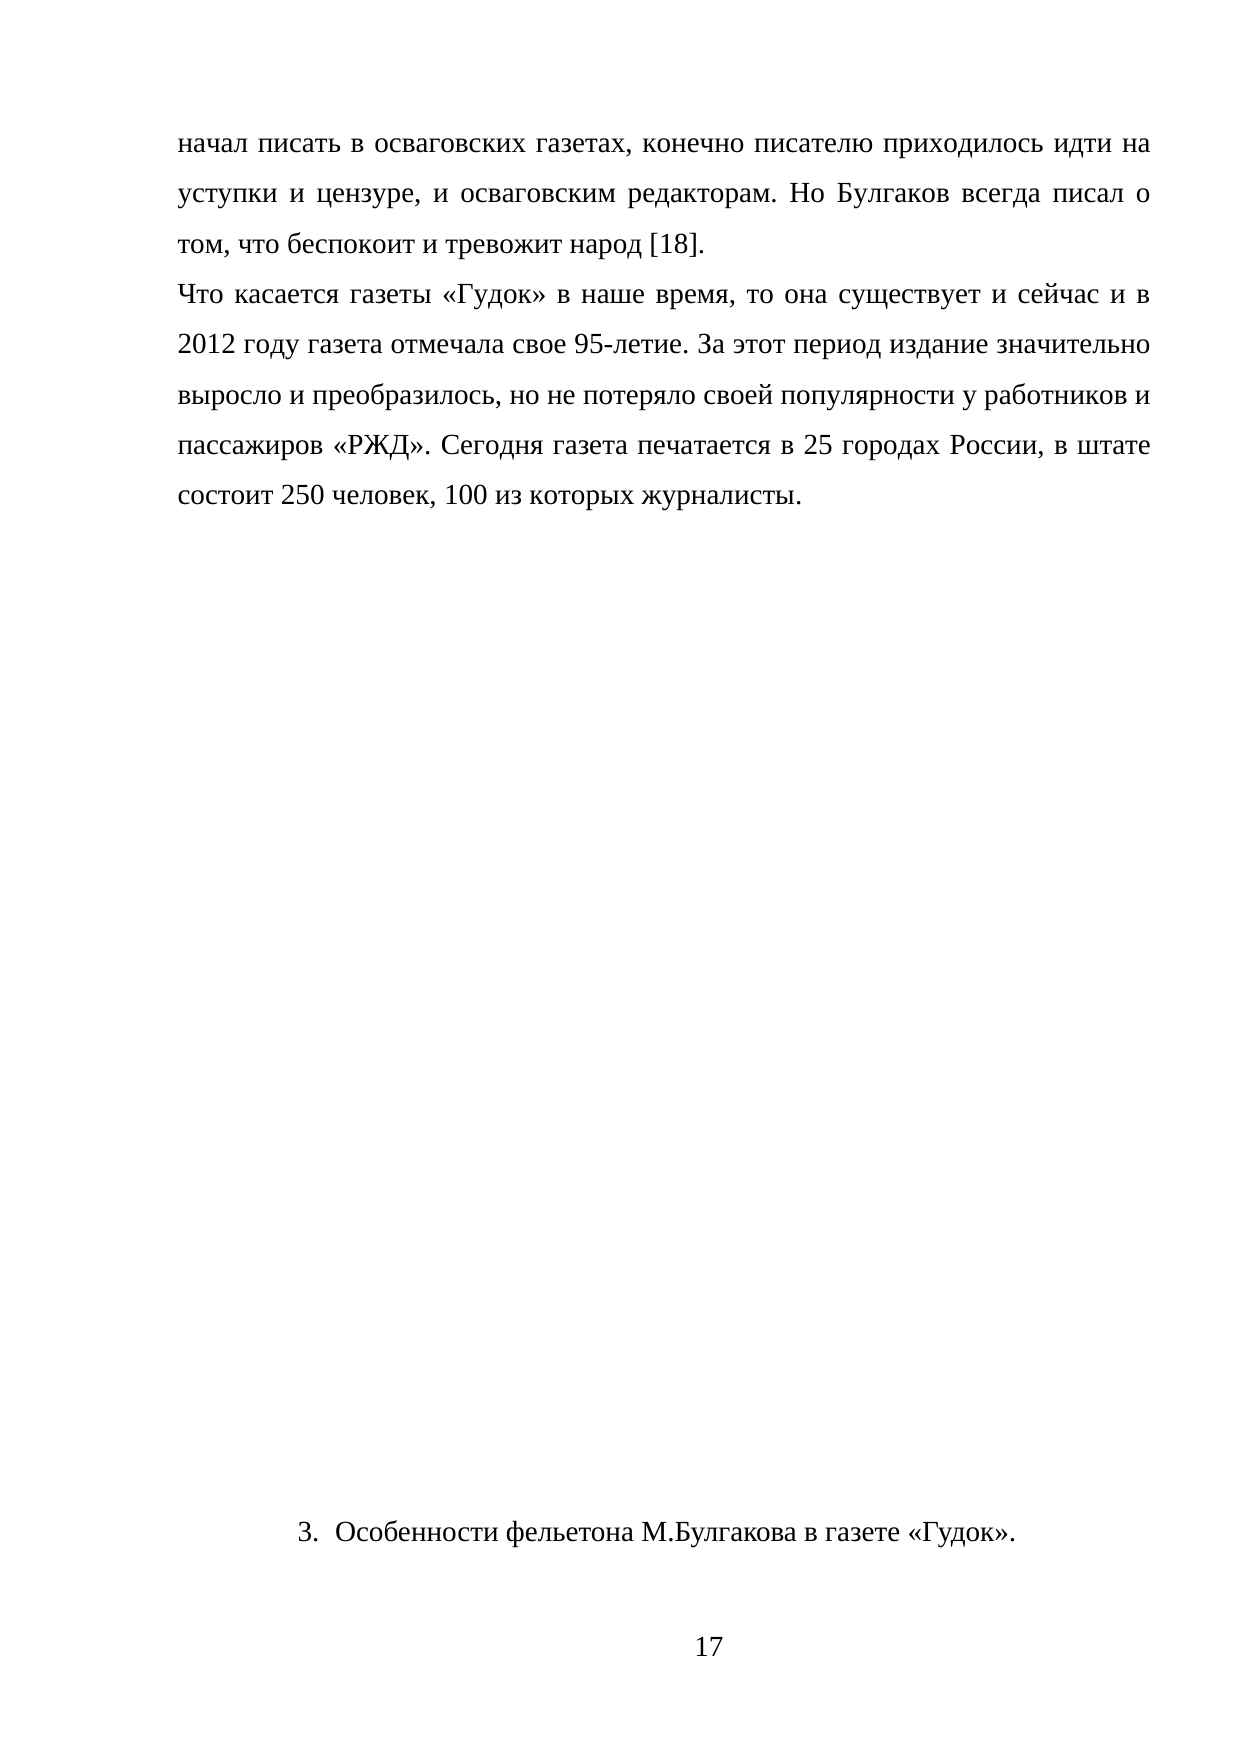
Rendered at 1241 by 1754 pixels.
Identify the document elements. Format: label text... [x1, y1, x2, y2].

subtitle Особенности фельетона М.Булгакова в газете «Гудок». [297, 1514, 1152, 1547]
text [177, 125, 1152, 259]
text Что касается газеты «Гудок» в наше время, то она существует и сейчас и в 2012 году газета отмечала свое 95-летие. За этот период издание значительно выросло и преобразилось, но не потеряло своей популярности у работников и пассажиров «РЖД». Сегодня газета печатается в 25 городах России, в штате состоит 250 человек, 100 из которых журналисты. [177, 276, 1152, 511]
